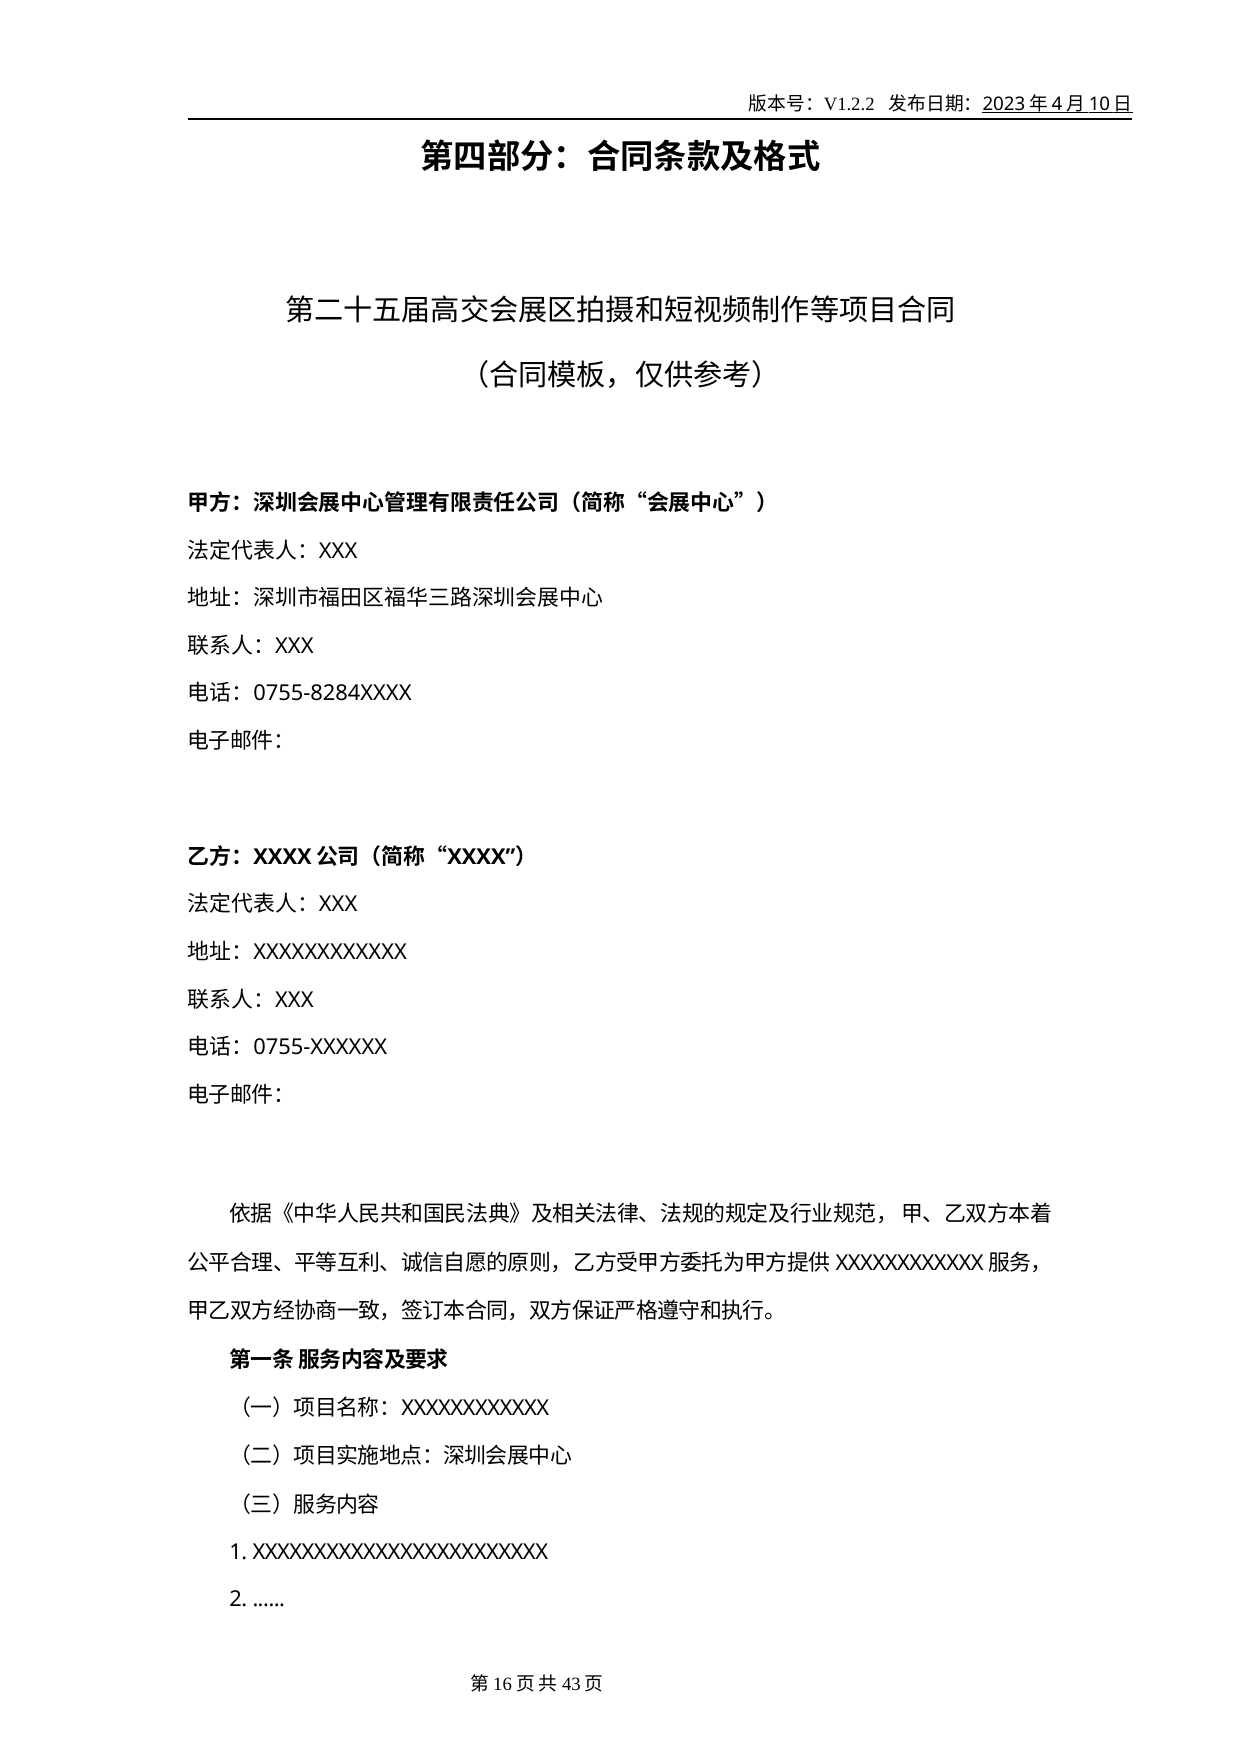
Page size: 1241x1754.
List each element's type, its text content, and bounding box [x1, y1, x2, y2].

text 电子邮件： [187, 1077, 1053, 1109]
text 地址：深圳市福田区福华三路深圳会展中心 [187, 580, 1053, 612]
list 项目名称：XXXXXXXXXXXX [187, 1390, 1053, 1422]
text 电话：0755-XXXXXX [187, 1029, 1053, 1061]
list XXXXXXXXXXXXXXXXXXXXXXXX [187, 1535, 1053, 1567]
text 第二十五届高交会展区拍摄和短视频制作等项目合同 [187, 275, 1053, 340]
list 项目实施地点：深圳会展中心 [187, 1438, 1053, 1471]
text 联系人：XXX [187, 982, 1053, 1013]
list 服务内容 [187, 1486, 1053, 1519]
text 电话：0755-8284XXXX [187, 675, 1053, 707]
list 服务内容及要求 [187, 1341, 1053, 1374]
list ...... [187, 1582, 1053, 1614]
text 依据《中华人民共和国民法典》及相关法律、法规的规定及行业规范，甲、乙双方本着公平合理、平等互利、诚信自愿的原则，乙方受甲方委托为甲方提供XXXXXXXXXXXX服务，甲乙双方经协商一致，签订本合同，双方保证严格遵守和执行。 [187, 1196, 1053, 1326]
text 地址：XXXXXXXXXXXX [187, 934, 1053, 966]
text 法定代表人：XXX [187, 886, 1053, 918]
text 联系人：XXX [187, 628, 1053, 659]
text （合同模板，仅供参考） [187, 340, 1053, 405]
text 乙方：XXXX公司（简称“XXXX”） [187, 839, 1053, 871]
text 电子邮件： [187, 723, 1053, 755]
text 甲方：深圳会展中心管理有限责任公司（简称“会展中心”） [187, 485, 1053, 517]
text 法定代表人：XXX [187, 533, 1053, 564]
text 第四部分：合同条款及格式 [187, 121, 1053, 186]
